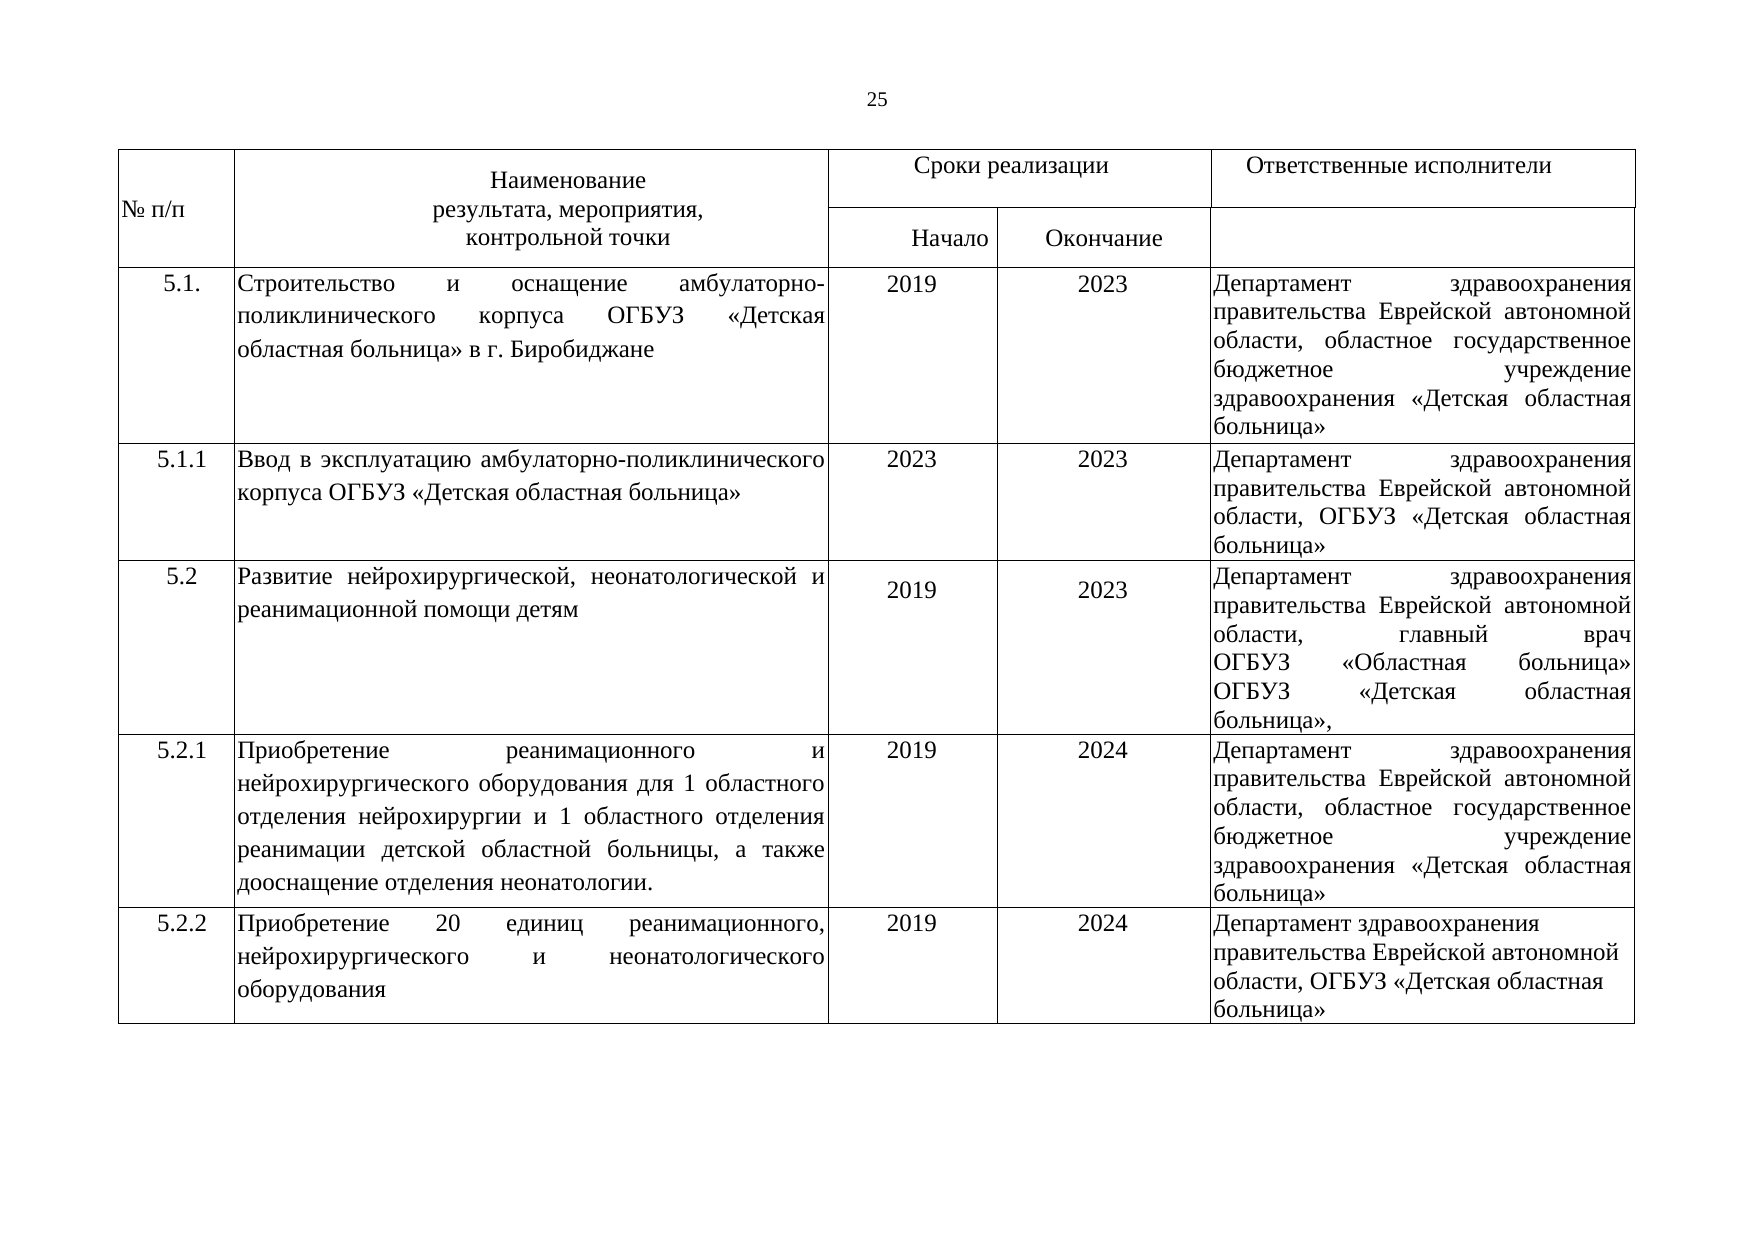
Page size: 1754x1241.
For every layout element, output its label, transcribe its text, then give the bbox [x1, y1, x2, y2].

table_cell Окончание [998, 208, 1210, 267]
table_cell Строительство и оснащение амбулаторно-поликлинического корпуса ОГБУЗ «Детская областная больница» в г. Биробиджане [235, 268, 828, 443]
table_header Сроки реализации [829, 150, 1211, 207]
table_cell 2019 [829, 561, 997, 734]
table_cell 5.1.1 [119, 444, 234, 560]
table_cell 2024 [998, 908, 1210, 1023]
table_cell Департамент здравоохранения правительства Еврейской автономной области, областное государственное бюджетное учреждение здравоохранения «Детская областная больница» [1211, 268, 1634, 443]
table_cell Департамент здравоохранения правительства Еврейской автономной области, ОГБУЗ «Детская областная больница» [1211, 444, 1634, 560]
table_cell 5.2 [119, 561, 234, 734]
table_cell Начало [829, 208, 997, 267]
table_cell 2024 [998, 735, 1210, 907]
table_cell Департамент здравоохранения правительства Еврейской автономной области, главный врач ОГБУЗ «Областная больница» ОГБУЗ «Детская областная больница», [1211, 561, 1634, 734]
table_cell [1211, 208, 1634, 267]
table_cell Приобретение 20 единиц реанимационного, нейрохирургического и неонатологического оборудования [235, 908, 828, 1023]
table_cell Департамент здравоохранения правительства Еврейской автономной области, областное государственное бюджетное учреждение здравоохранения «Детская областная больница» [1211, 735, 1634, 907]
table_cell 2023 [829, 444, 997, 560]
table_cell Ввод в эксплуатацию амбулаторно-поликлинического корпуса ОГБУЗ «Детская областная больница» [235, 444, 828, 560]
table_cell Развитие нейрохирургической, неонатологической и реанимационной помощи детям [235, 561, 828, 734]
table_header № п/п [119, 150, 234, 267]
table_cell 5.2.2 [119, 908, 234, 1023]
table_cell 2019 [829, 268, 997, 443]
table_cell 5.2.1 [119, 735, 234, 907]
table_cell 2019 [829, 908, 997, 1023]
table_cell 2023 [998, 561, 1210, 734]
table_cell Департамент здравоохранения правительства Еврейской автономной области, ОГБУЗ «Детская областная больница» [1211, 908, 1634, 1023]
table_header Наименование результата, мероприятия, контрольной точки [235, 150, 828, 267]
table_cell 2019 [829, 735, 997, 907]
table_header Ответственные исполнители [1212, 150, 1635, 207]
table_cell Приобретение реанимационного и нейрохирургического оборудования для 1 областного отделения нейрохирургии и 1 областного отделения реанимации детской областной больницы, а также дооснащение отделения неонатологии. [235, 735, 828, 907]
table_cell 5.1. [119, 268, 234, 443]
table_cell 2023 [998, 268, 1210, 443]
table_cell 2023 [998, 444, 1210, 560]
